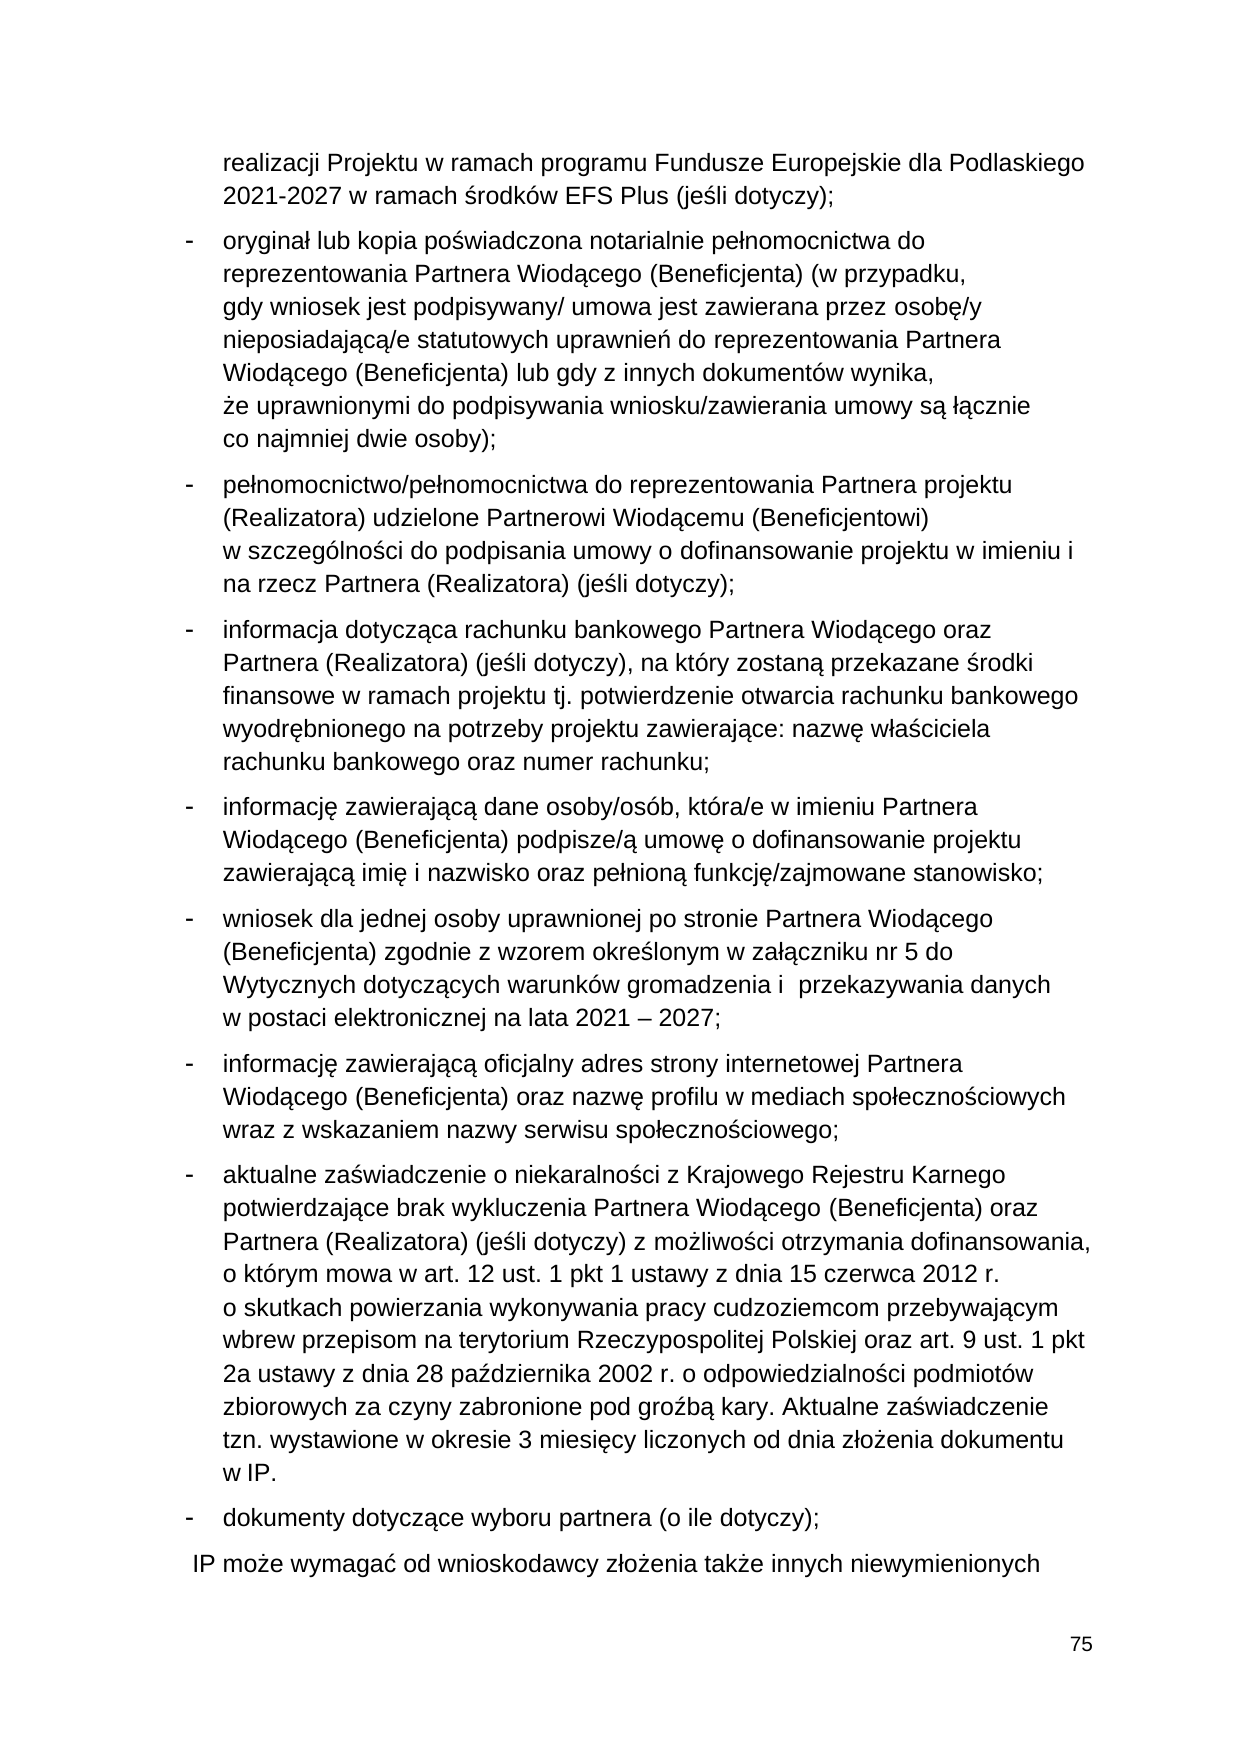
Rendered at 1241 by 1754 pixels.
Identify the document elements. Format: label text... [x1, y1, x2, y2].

list aktualne zaświadczenie o niekaralności z Krajowego Rejestru Karnego potwierdzające brak wykluczenia Partnera Wiodącego (Beneficjenta) oraz Partnera (Realizatora) (jeśli dotyczy) z możliwości otrzymania dofinansowania, o którym mowa w art. 12 ust. 1 pkt 1 ustawy z dnia 15 czerwca 2012 r. o skutkach powierzania wykonywania pracy cudzoziemcom przebywającym wbrew przepisom na terytorium Rzeczypospolitej Polskiej oraz art. 9 ust. 1 pkt 2a ustawy z dnia 28 października 2002 r. o odpowiedzialności podmiotów zbiorowych za czyny zabronione pod groźbą kary. Aktualne zaświadczenie tzn. wystawione w okresie 3 miesięcy liczonych od dnia złożenia dokumentu w IP. [185, 1160, 1093, 1486]
list informację zawierającą dane osoby/osób, która/e w imieniu Partnera Wiodącego (Beneficjenta) podpisze/ą umowę o dofinansowanie projektu zawierającą imię i nazwisko oraz pełnioną funkcję/zajmowane stanowisko; [185, 792, 1093, 887]
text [192, 1549, 1093, 1577]
list informację zawierającą oficjalny adres strony internetowej Partnera Wiodącego (Beneficjenta) oraz nazwę profilu w mediach społecznościowych wraz z wskazaniem nazwy serwisu społecznościowego; [185, 1049, 1093, 1143]
list wniosek dla jednej osoby uprawnionej po stronie Partnera Wiodącego (Beneficjenta) zgodnie z wzorem określonym w załączniku nr 5 do Wytycznych dotyczących warunków gromadzenia i przekazywania danych w postaci elektronicznej na lata 2021 – 2027; [185, 904, 1093, 1032]
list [185, 148, 1093, 209]
list oryginał lub kopia poświadczona notarialnie pełnomocnictwa do reprezentowania Partnera Wiodącego (Beneficjenta) (w przypadku, gdy wniosek jest podpisywany/ umowa jest zawierana przez osobę/y nieposiadającą/e statutowych uprawnień do reprezentowania Partnera Wiodącego (Beneficjenta) lub gdy z innych dokumentów wynika, że uprawnionymi do podpisywania wniosku/zawierania umowy są łącznie co najmniej dwie osoby); [185, 226, 1093, 453]
list dokumenty dotyczące wyboru partnera (o ile dotyczy); [185, 1503, 1093, 1532]
list informacja dotycząca rachunku bankowego Partnera Wiodącego oraz Partnera (Realizatora) (jeśli dotyczy), na który zostaną przekazane środki finansowe w ramach projektu tj. potwierdzenie otwarcia rachunku bankowego wyodrębnionego na potrzeby projektu zawierające: nazwę właściciela rachunku bankowego oraz numer rachunku; [185, 614, 1093, 776]
list pełnomocnictwo/pełnomocnictwa do reprezentowania Partnera projektu (Realizatora) udzielone Partnerowi Wiodącemu (Beneficjentowi) w szczególności do podpisania umowy o dofinansowanie projektu w imieniu i na rzecz Partnera (Realizatora) (jeśli dotyczy); [185, 470, 1093, 598]
